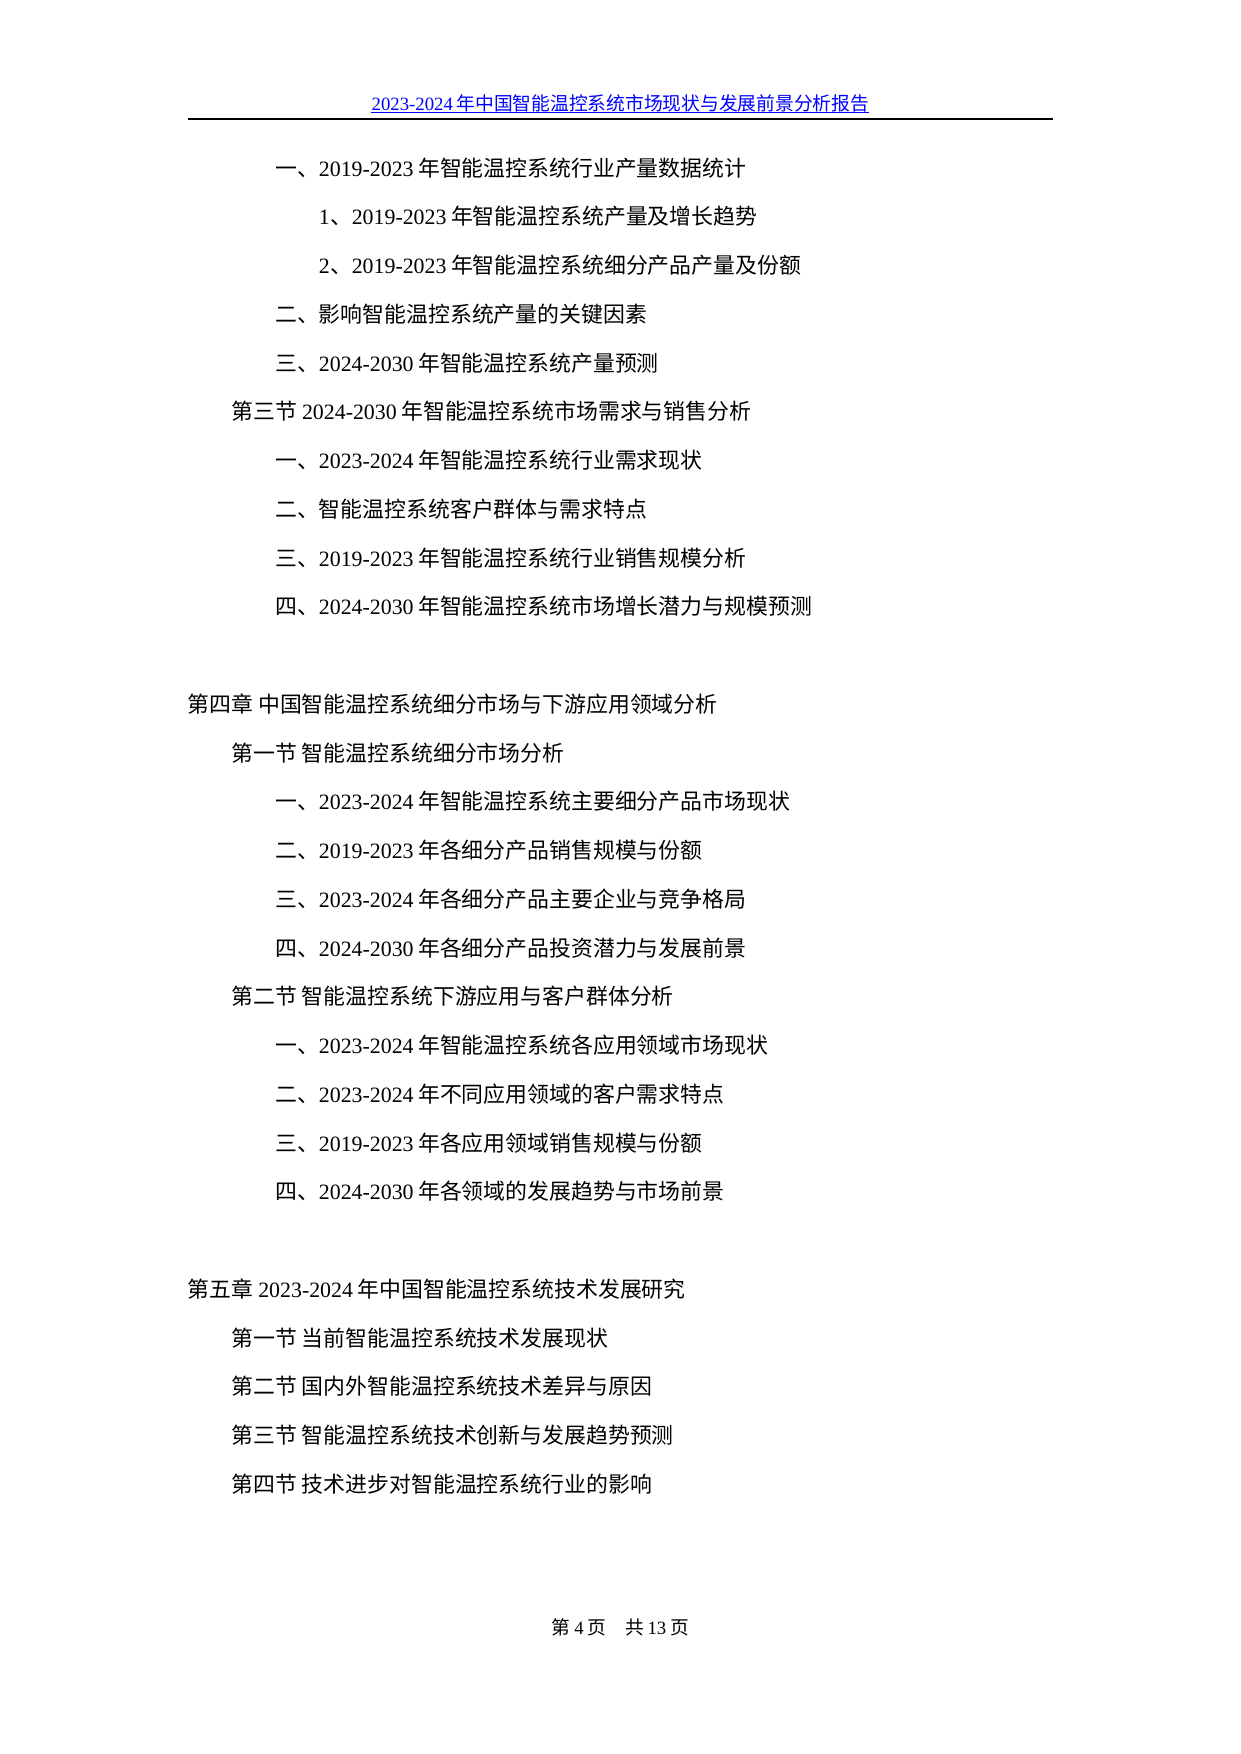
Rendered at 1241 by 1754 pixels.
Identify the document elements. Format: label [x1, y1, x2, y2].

text [187, 150, 1053, 1499]
